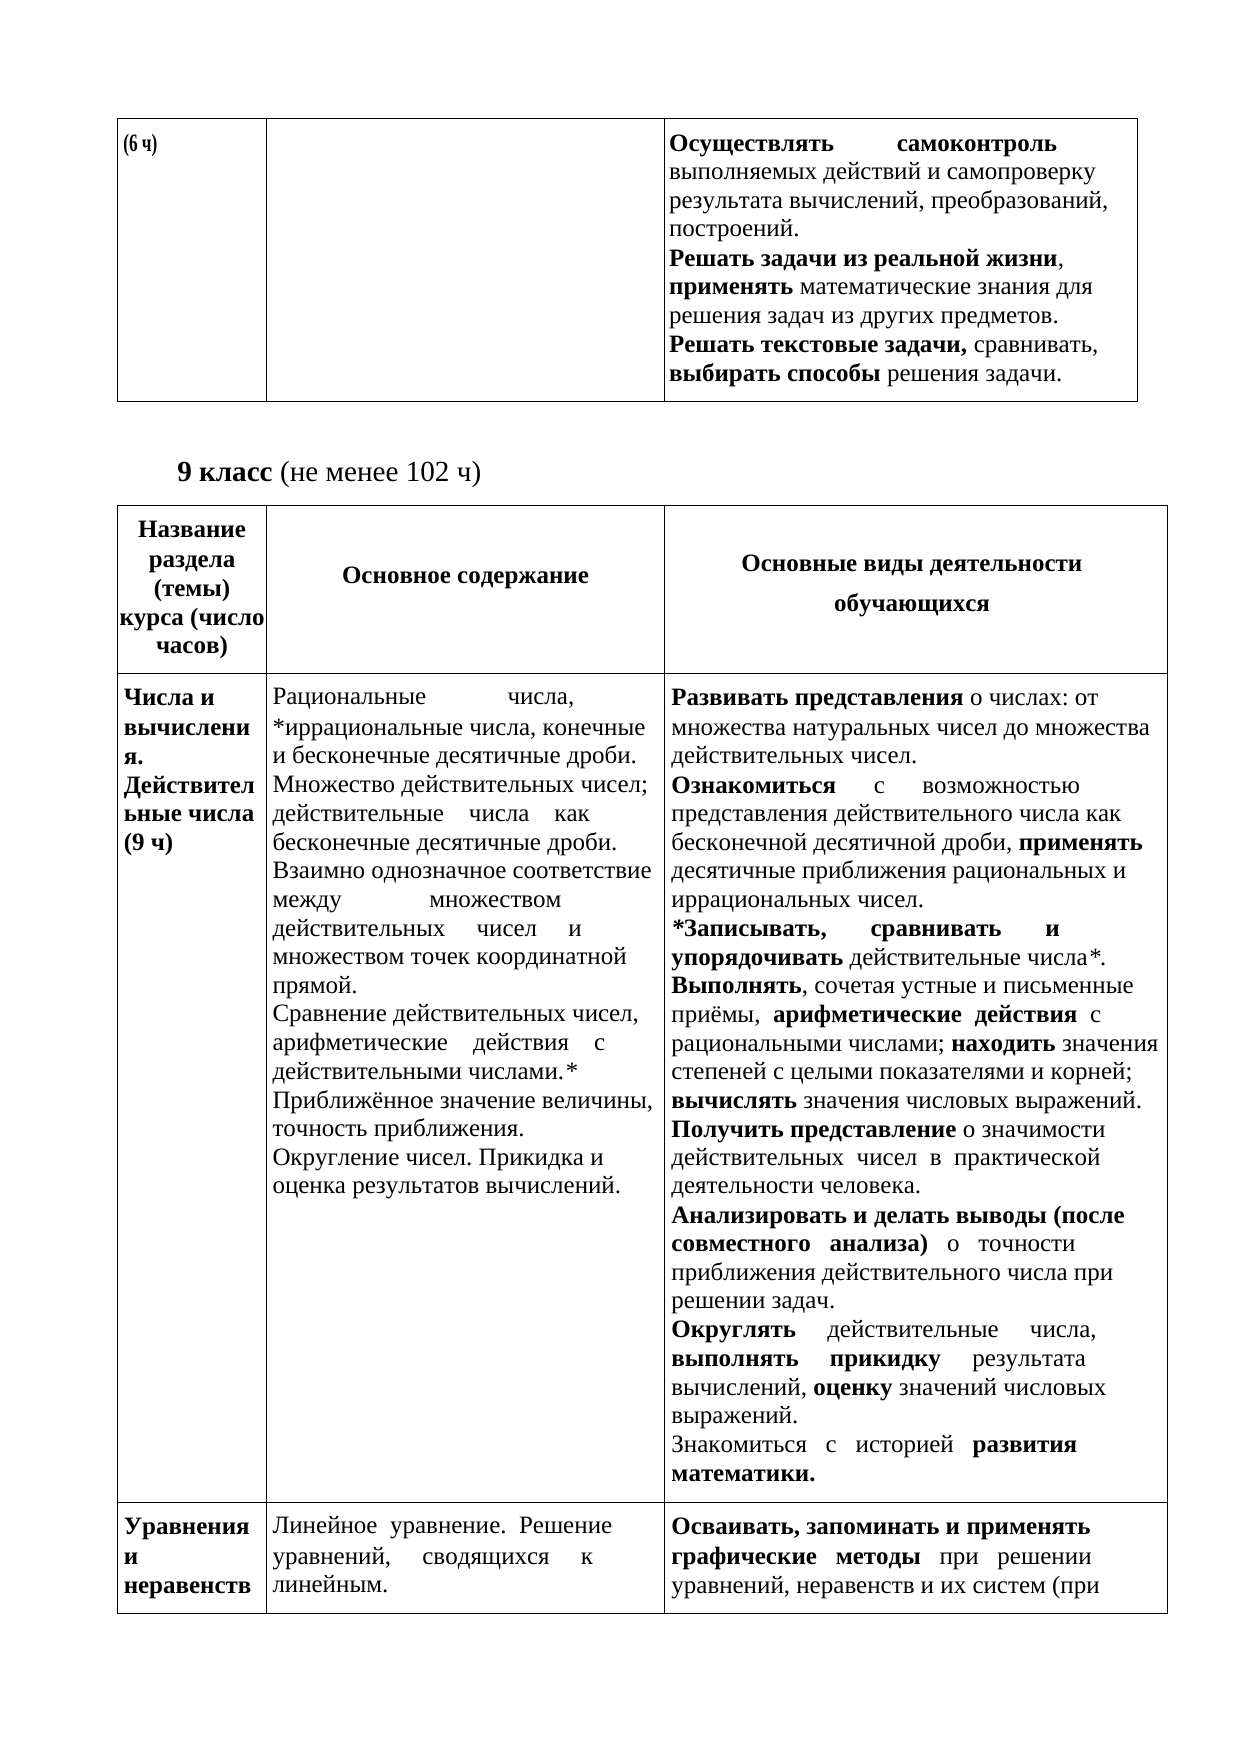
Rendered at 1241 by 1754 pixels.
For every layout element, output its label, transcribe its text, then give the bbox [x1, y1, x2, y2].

text 9 класс (не менее 102 ч) [177, 455, 668, 488]
text построений. [669, 214, 1240, 243]
text решения задач из других предметов. [669, 301, 1240, 329]
text выполняемых действий и самопроверку [669, 157, 1240, 185]
text выбирать способы решения задачи. [669, 358, 1240, 387]
text применять математические знания для [669, 272, 1240, 301]
text (6 ч) [123, 129, 176, 157]
text Осуществлять самоконтроль [669, 129, 1240, 157]
text Решать задачи из реальной жизни, [669, 243, 1240, 272]
text Решать текстовые задачи, сравнивать, [669, 329, 1240, 358]
text результата вычислений, преобразований, [669, 185, 1240, 214]
